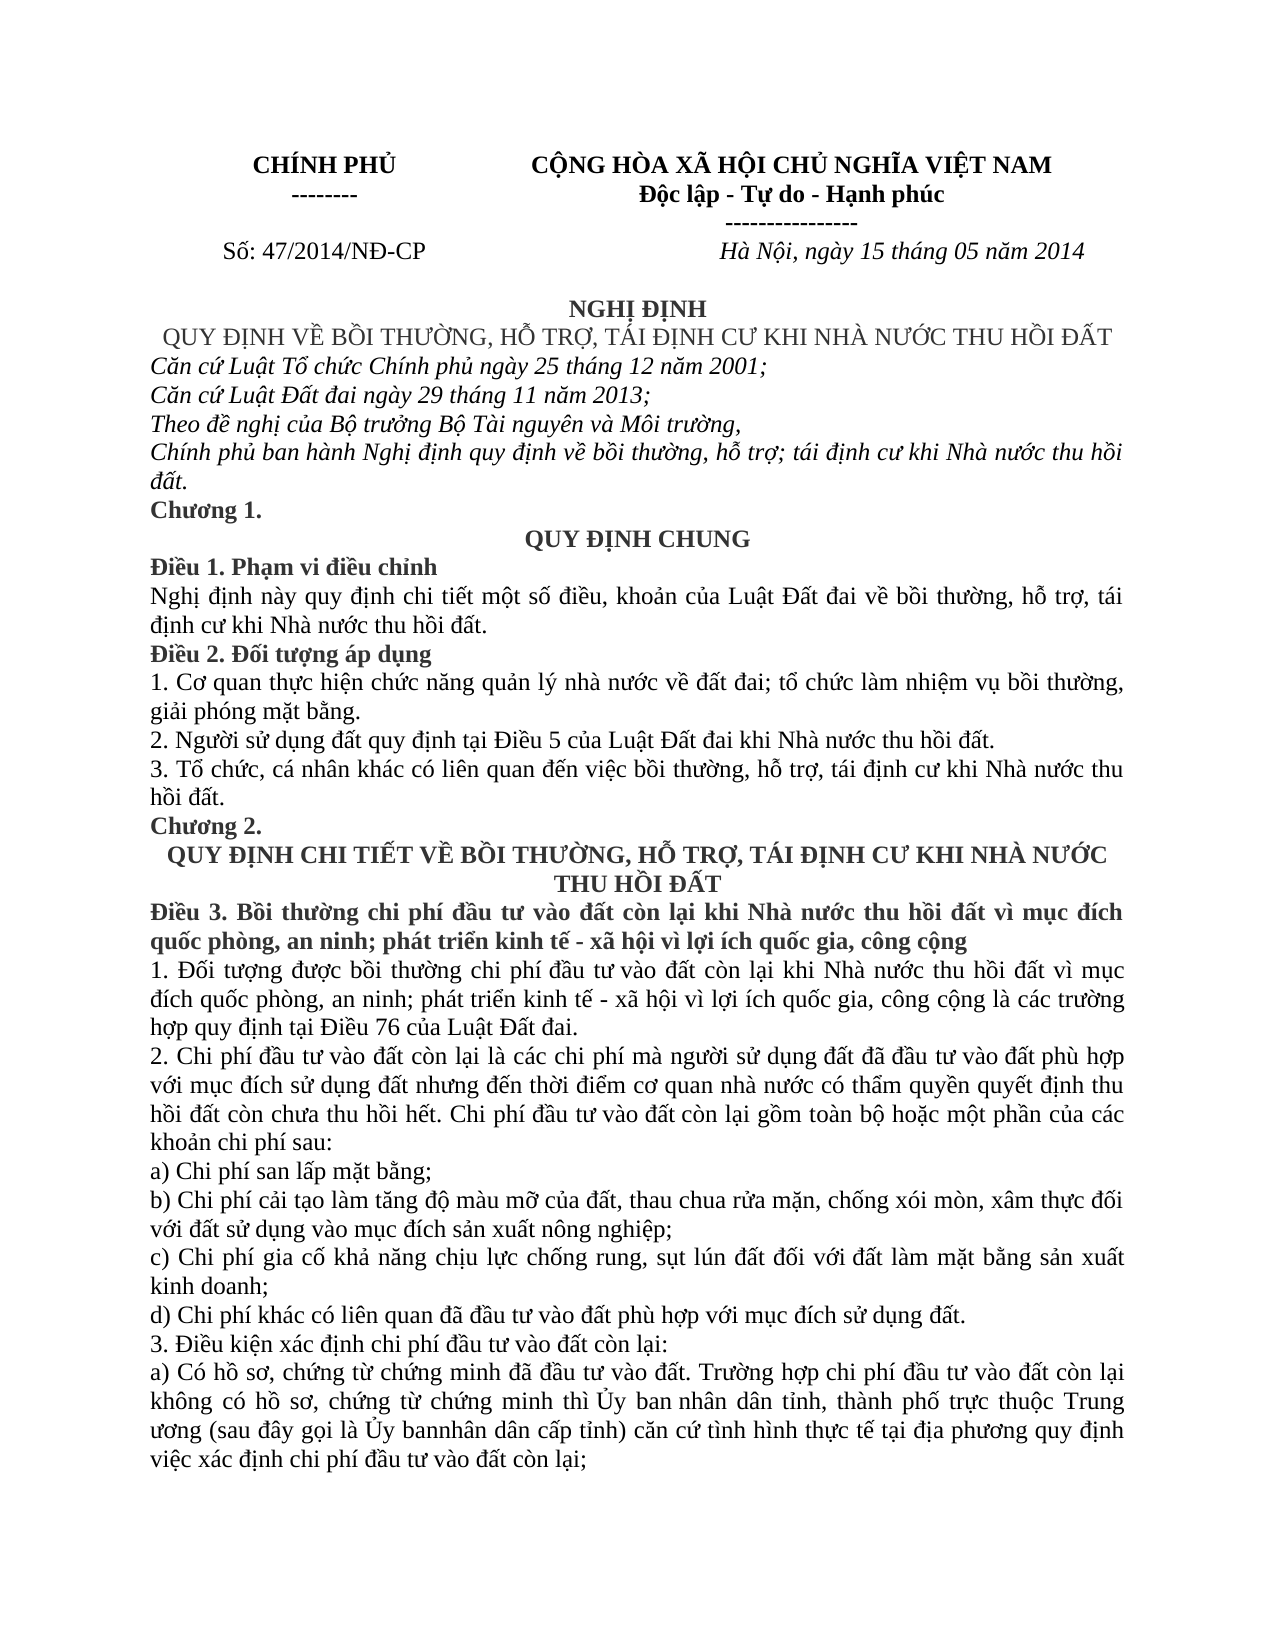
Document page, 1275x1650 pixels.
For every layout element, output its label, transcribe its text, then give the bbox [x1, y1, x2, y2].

text a) Có hồ sơ, chứng từ chứng minh đã đầu tư vào đất. Trường hợp chi phí đầu tư vào đất còn lại không có hồ sơ, chứng từ chứng minh thì Ủy ban nhân dân tỉnh, thành phố trực thuộc Trung ương (sau đây gọi là Ủy bannhân dân cấp tỉnh) căn cứ tình hình thực tế tại địa phương quy định việc xác định chi phí đầu tư vào đất còn lại; [150, 1357, 1125, 1472]
text NGHỊ ĐỊNH [150, 294, 1125, 322]
text Điều 3. Bồi thường chi phí đầu tư vào đất còn lại khi Nhà nước thu hồi đất vì mục đích quốc phòng, an ninh; phát triển kinh tế - xã hội vì lợi ích quốc gia, công cộng [150, 897, 1125, 955]
text 3. Tổ chức, cá nhân khác có liên quan đến việc bồi thường, hỗ trợ, tái định cư khi Nhà nước thu hồi đất. [150, 754, 1125, 811]
text 1. Cơ quan thực hiện chức năng quản lý nhà nước về đất đai; tổ chức làm nhiệm vụ bồi thường, giải phóng mặt bằng. [150, 667, 1125, 725]
text Căn cứ Luật Tổ chức Chính phủ ngày 25 tháng 12 năm 2001; [150, 351, 1125, 380]
table_cell Số: 47/2014/NĐ-CP [150, 236, 498, 265]
text Chương 1. [150, 495, 1125, 524]
table_header CỘNG HÒA XÃ HỘI CHỦ NGHĨA VIỆT NAM Độc lập - Tự do - Hạnh phúc ---------------- [499, 150, 1084, 236]
text a) Chi phí san lấp mặt bằng; [150, 1156, 1125, 1185]
text b) Chi phí cải tạo làm tăng độ màu mỡ của đất, thau chua rửa mặn, chống xói mòn, xâm thực đối với đất sử dụng vào mục đích sản xuất nông nghiệp; [150, 1185, 1125, 1242]
text c) Chi phí gia cố khả năng chịu lực chống rung, sụt lún đất đối với đất làm mặt bằng sản xuất kinh doanh; [150, 1242, 1125, 1300]
text Căn cứ Luật Đất đai ngày 29 tháng 11 năm 2013; [150, 380, 1125, 409]
text Theo đề nghị của Bộ trưởng Bộ Tài nguyên và Môi trường, [150, 409, 1125, 437]
text QUY ĐỊNH CHI TIẾT VỀ BỒI THƯỜNG, HỖ TRỢ, TÁI ĐỊNH CƯ KHI NHÀ NƯỚC THU HỒI ĐẤT [150, 840, 1125, 897]
text 3. Điều kiện xác định chi phí đầu tư vào đất còn lại: [150, 1329, 1125, 1357]
text Điều 2. Đối tượng áp dụng [150, 639, 1125, 667]
text Điều 1. Phạm vi điều chỉnh [150, 552, 1125, 581]
table_cell Hà Nội, ngày 15 tháng 05 năm 2014 [499, 236, 1084, 265]
text d) Chi phí khác có liên quan đã đầu tư vào đất phù hợp với mục đích sử dụng đất. [150, 1300, 1125, 1329]
table_header CHÍNH PHỦ -------- [150, 150, 498, 236]
text QUY ĐỊNH CHUNG [150, 524, 1125, 552]
text Chương 2. [150, 811, 1125, 840]
text 2. Chi phí đầu tư vào đất còn lại là các chi phí mà người sử dụng đất đã đầu tư vào đất phù hợp với mục đích sử dụng đất nhưng đến thời điểm cơ quan nhà nước có thẩm quyền quyết định thu hồi đất còn chưa thu hồi hết. Chi phí đầu tư vào đất còn lại gồm toàn bộ hoặc một phần của các khoản chi phí sau: [150, 1041, 1125, 1156]
text 1. Đối tượng được bồi thường chi phí đầu tư vào đất còn lại khi Nhà nước thu hồi đất vì mục đích quốc phòng, an ninh; phát triển kinh tế - xã hội vì lợi ích quốc gia, công cộng là các trường hợp quy định tại Điều 76 của Luật Đất đai. [150, 955, 1125, 1041]
text Chính phủ ban hành Nghị định quy định về bồi thường, hỗ trợ; tái định cư khi Nhà nước thu hồi đất. [150, 437, 1125, 495]
text QUY ĐỊNH VỀ BỒI THƯỜNG, HỖ TRỢ, TÁI ĐỊNH CƯ KHI NHÀ NƯỚC THU HỒI ĐẤT [150, 322, 1125, 351]
text 2. Người sử dụng đất quy định tại Điều 5 của Luật Đất đai khi Nhà nước thu hồi đất. [150, 725, 1125, 754]
text Nghị định này quy định chi tiết một số điều, khoản của Luật Đất đai về bồi thường, hỗ trợ, tái định cư khi Nhà nước thu hồi đất. [150, 581, 1125, 639]
